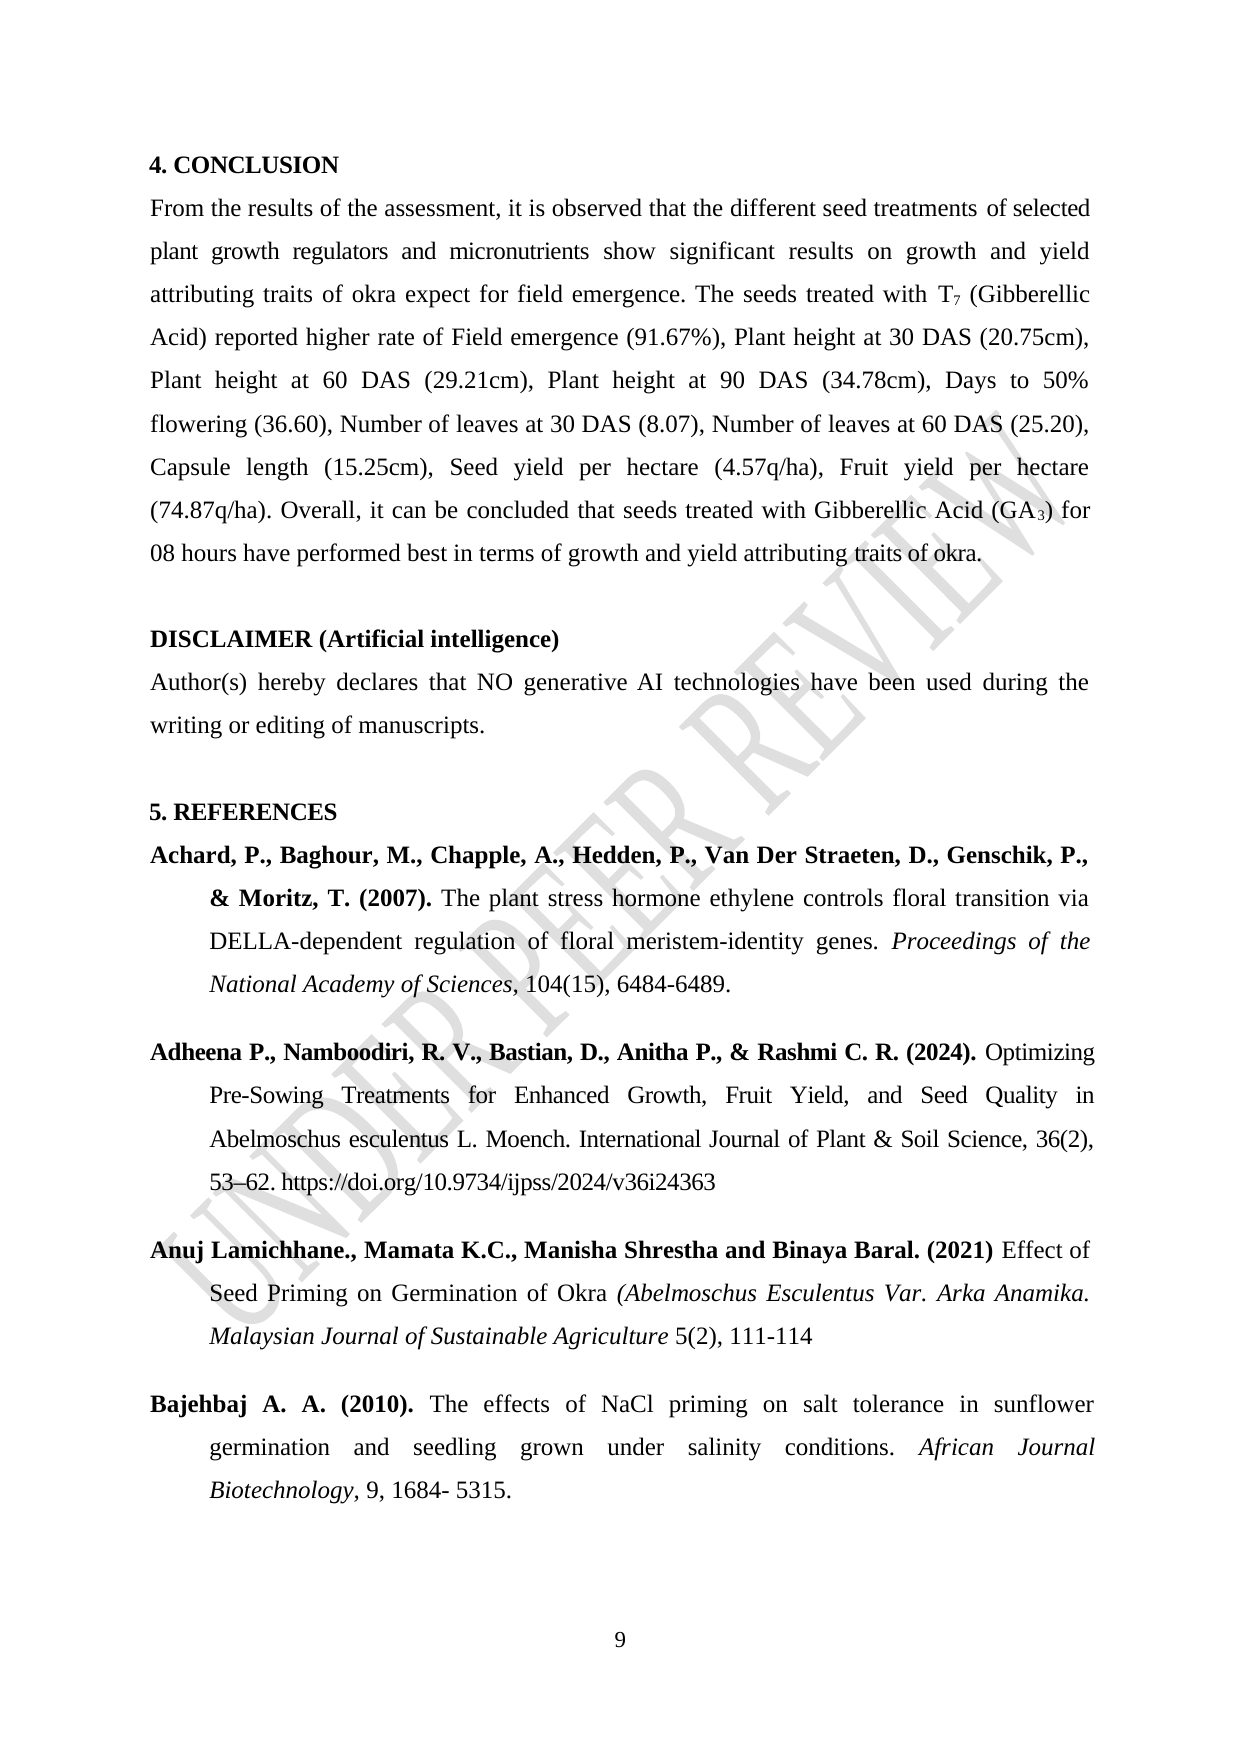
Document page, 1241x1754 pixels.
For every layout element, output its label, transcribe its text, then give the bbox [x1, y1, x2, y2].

list CONCLUSION [149, 150, 1095, 179]
text Anuj Lamichhane., Mamata K.C., Manisha Shrestha and Binaya Baral. (2021) Effect of Seed Priming on Germination of Okra (Abelmoschus Esculentus Var. Arka Anamika. Malaysian Journal of Sustainable Agriculture 5(2), 111-114 [150, 1235, 1090, 1350]
list REFERENCES [149, 797, 1095, 826]
text Author(s) hereby declares that NO generative AI technologies have been used during the writing or editing of manuscripts. [150, 667, 1090, 739]
text Achard, P., Baghour, M., Chapple, A., Hedden, P., Van Der Straeten, D., Genschik, P., & Moritz, T. (2007). The plant stress hormone ethylene controls floral transition via DELLA-dependent regulation of floral meristem-identity genes. Proceedings of the National Academy of Sciences, 104(15), 6484-6489. [150, 840, 1090, 998]
text DISCLAIMER (Artificial intelligence) [150, 624, 1090, 653]
text From the results of the assessment, it is observed that the different seed treatments of selected plant growth regulators and micronutrients show significant results on growth and yield attributing traits of okra expect for field emergence. The seeds treated with T7 (Gibberellic Acid) reported higher rate of Field emergence (91.67%), Plant height at 30 DAS (20.75cm), Plant height at 60 DAS (29.21cm), Plant height at 90 DAS (34.78cm), Days to 50% flowering (36.60), Number of leaves at 30 DAS (8.07), Number of leaves at 60 DAS (25.20), Capsule length (15.25cm), Seed yield per hectare (4.57q/ha), Fruit yield per hectare (74.87q/ha). Overall, it can be concluded that seeds treated with Gibberellic Acid (GA3) for 08 hours have performed best in terms of growth and yield attributing traits of okra. [150, 193, 1090, 567]
text Adheena P., Namboodiri, R. V., Bastian, D., Anitha P., & Rashmi C. R. (2024). Optimizing Pre-Sowing Treatments for Enhanced Growth, Fruit Yield, and Seed Quality in Abelmoschus esculentus L. Moench. International Journal of Plant & Soil Science, 36(2), 53–62. https://doi.org/10.9734/ijpss/2024/v36i24363 [150, 1037, 1095, 1196]
text Bajehbaj A. A. (2010). The effects of NaCl priming on salt tolerance in sunflower germination and seedling grown under salinity conditions. African Journal Biotechnology, 9, 1684- 5315. [150, 1389, 1095, 1504]
